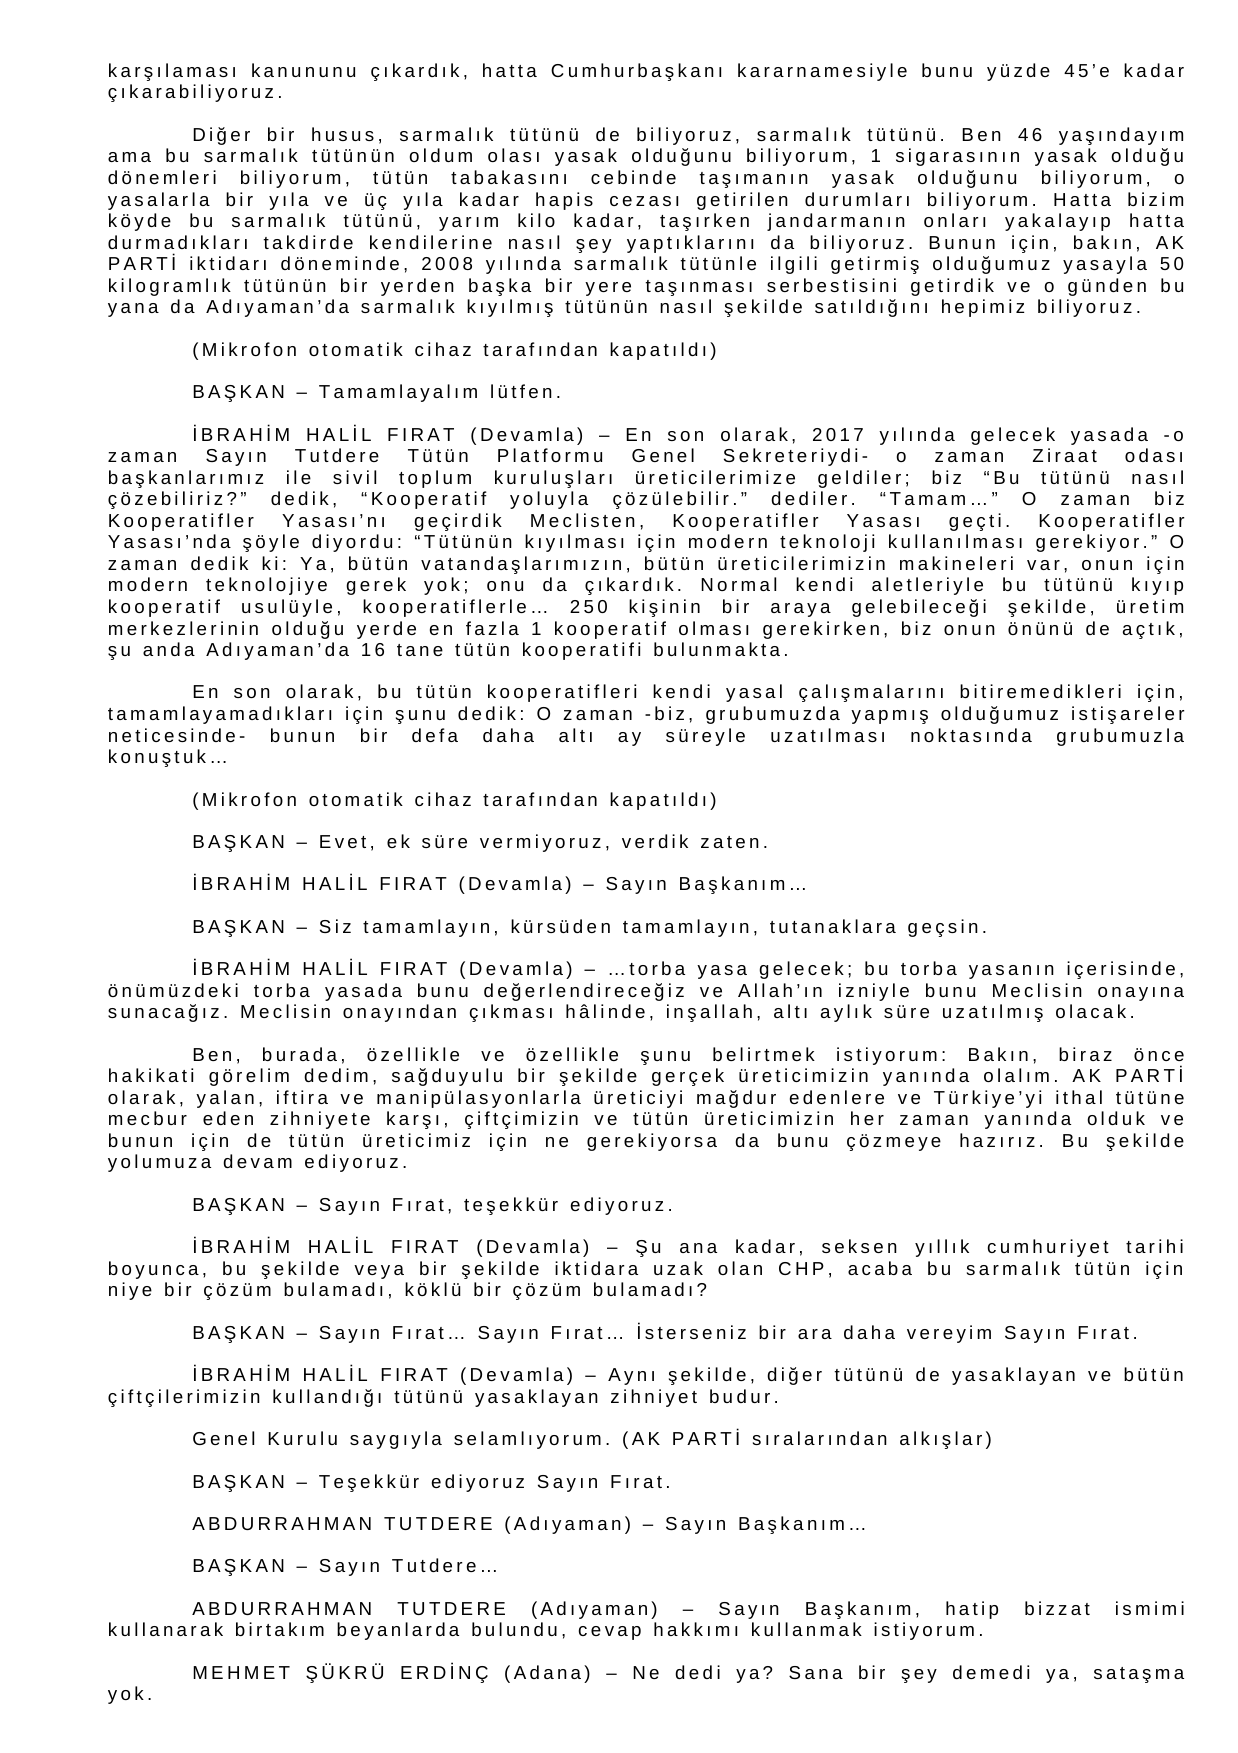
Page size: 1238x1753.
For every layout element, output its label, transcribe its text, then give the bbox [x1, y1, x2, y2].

text ABDURRAHMAN TUTDERE (Adıyaman) – Sayın Başkanım, hatip bizzat ismimi kullanarak birtakım beyanlarda bulundu, cevap hakkımı kullanmak istiyorum. [108, 1598, 1186, 1641]
text İBRAHİM HALİL FIRAT (Devamla) – Sayın Başkanım… [108, 873, 1186, 895]
text MEHMET ŞÜKRÜ ERDİNÇ (Adana) – Ne dedi ya? Sana bir şey demedi ya, sataşma yok. [108, 1662, 1186, 1705]
text BAŞKAN – Sayın Fırat, teşekkür ediyoruz. [108, 1194, 1186, 1215]
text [108, 60, 1186, 103]
text Diğer bir husus, sarmalık tütünü de biliyoruz, sarmalık tütünü. Ben 46 yaşındayım ama bu sarmalık tütünün oldum olası yasak olduğunu biliyorum, 1 sigarasının yasak olduğu dönemleri biliyorum, tütün tabakasını cebinde taşımanın yasak olduğunu biliyorum, o yasalarla bir yıla ve üç yıla kadar hapis cezası getirilen durumları biliyorum. Hatta bizim köyde bu sarmalık tütünü, yarım kilo kadar, taşırken jandarmanın onları yakalayıp hatta durmadıkları takdirde kendilerine nasıl şey yaptıklarını da biliyoruz. Bunun için, bakın, AK PARTİ iktidarı döneminde, 2008 yılında sarmalık tütünle ilgili getirmiş olduğumuz yasayla 50 kilogramlık tütünün bir yerden başka bir yere taşınması serbestisini getirdik ve o günden bu yana da Adıyaman’da sarmalık kıyılmış tütünün nasıl şekilde satıldığını hepimiz biliyoruz. [108, 124, 1186, 318]
text ABDURRAHMAN TUTDERE (Adıyaman) – Sayın Başkanım… [108, 1513, 1186, 1534]
text (Mikrofon otomatik cihaz tarafından kapatıldı) [108, 338, 1186, 360]
text BAŞKAN – Sayın Fırat… Sayın Fırat… İsterseniz bir ara daha vereyim Sayın Fırat. [108, 1322, 1186, 1343]
text BAŞKAN – Evet, ek süre vermiyoruz, verdik zaten. [108, 831, 1186, 852]
text İBRAHİM HALİL FIRAT (Devamla) – Aynı şekilde, diğer tütünü de yasaklayan ve bütün çiftçilerimizin kullandığı tütünü yasaklayan zihniyet budur. [108, 1364, 1186, 1407]
text Genel Kurulu saygıyla selamlıyorum. (AK PARTİ sıralarından alkışlar) [108, 1428, 1186, 1449]
text BAŞKAN – Sayın Tutdere… [108, 1555, 1186, 1577]
text Ben, burada, özellikle ve özellikle şunu belirtmek istiyorum: Bakın, biraz önce hakikati görelim dedim, sağduyulu bir şekilde gerçek üreticimizin yanında olalım. AK PARTİ olarak, yalan, iftira ve manipülasyonlarla üreticiyi mağdur edenlere ve Türkiye’yi ithal tütüne mecbur eden zihniyete karşı, çiftçimizin ve tütün üreticimizin her zaman yanında olduk ve bunun için de tütün üreticimiz için ne gerekiyorsa da bunu çözmeye hazırız. Bu şekilde yolumuza devam ediyoruz. [108, 1043, 1186, 1173]
text İBRAHİM HALİL FIRAT (Devamla) – …torba yasa gelecek; bu torba yasanın içerisinde, önümüzdeki torba yasada bunu değerlendireceğiz ve Allah’ın izniyle bunu Meclisin onayına sunacağız. Meclisin onayından çıkması hâlinde, inşallah, altı aylık süre uzatılmış olacak. [108, 958, 1186, 1023]
text BAŞKAN – Teşekkür ediyoruz Sayın Fırat. [108, 1470, 1186, 1492]
text (Mikrofon otomatik cihaz tarafından kapatıldı) [108, 788, 1186, 810]
text BAŞKAN – Siz tamamlayın, kürsüden tamamlayın, tutanaklara geçsin. [108, 916, 1186, 937]
text İBRAHİM HALİL FIRAT (Devamla) – En son olarak, 2017 yılında gelecek yasada -o zaman Sayın Tutdere Tütün Platformu Genel Sekreteriydi- o zaman Ziraat odası başkanlarımız ile sivil toplum kuruluşları üreticilerimize geldiler; biz “Bu tütünü nasıl çözebiliriz?” dedik, “Kooperatif yoluyla çözülebilir.” dediler. “Tamam…” O zaman biz Kooperatifler Yasası’nı geçirdik Meclisten, Kooperatifler Yasası geçti. Kooperatifler Yasası’nda şöyle diyordu: “Tütünün kıyılması için modern teknoloji kullanılması gerekiyor.” O zaman dedik ki: Ya, bütün vatandaşlarımızın, bütün üreticilerimizin makineleri var, onun için modern teknolojiye gerek yok; onu da çıkardık. Normal kendi aletleriyle bu tütünü kıyıp kooperatif usulüyle, kooperatiflerle… 250 kişinin bir araya gelebileceği şekilde, üretim merkezlerinin olduğu yerde en fazla 1 kooperatif olması gerekirken, biz onun önünü de açtık, şu anda Adıyaman’da 16 tane tütün kooperatifi bulunmakta. [108, 423, 1186, 661]
text İBRAHİM HALİL FIRAT (Devamla) – Şu ana kadar, seksen yıllık cumhuriyet tarihi boyunca, bu şekilde veya bir şekilde iktidara uzak olan CHP, acaba bu sarmalık tütün için niye bir çözüm bulamadı, köklü bir çözüm bulamadı? [108, 1236, 1186, 1301]
text En son olarak, bu tütün kooperatifleri kendi yasal çalışmalarını bitiremedikleri için, tamamlayamadıkları için şunu dedik: O zaman -biz, grubumuzda yapmış olduğumuz istişareler neticesinde- bunun bir defa daha altı ay süreyle uzatılması noktasında grubumuzla konuştuk… [108, 681, 1186, 768]
text BAŞKAN – Tamamlayalım lütfen. [108, 381, 1186, 402]
